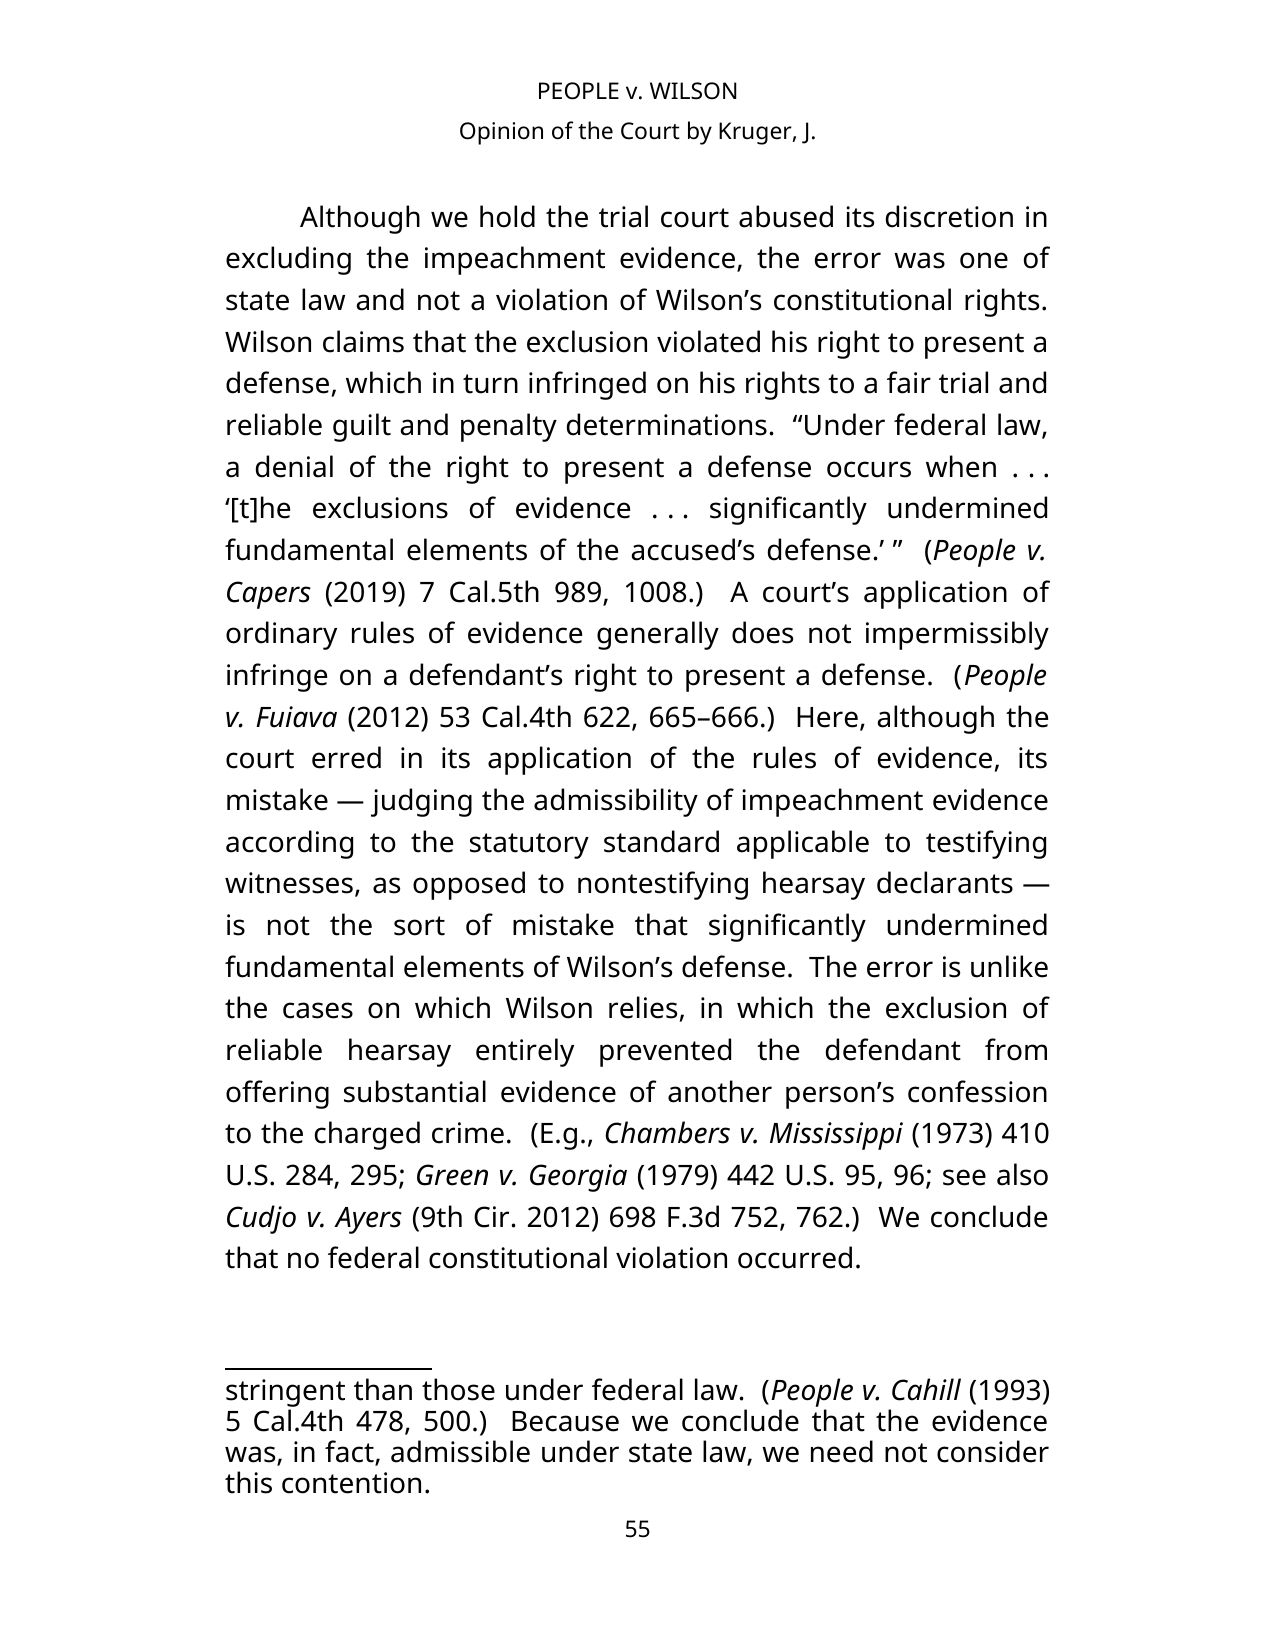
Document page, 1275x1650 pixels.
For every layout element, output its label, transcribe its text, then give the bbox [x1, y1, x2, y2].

text Although we hold the trial court abused its discretion in excluding the impeachment evidence, the error was one of state law and not a violation of Wilson’s constitutional rights. Wilson claims that the exclusion violated his right to present a defense, which in turn infringed on his rights to a fair trial and reliable guilt and penalty determinations. “Under federal law, a denial of the right to present a defense occurs when . . . ‘[t]he exclusions of evidence . . . significantly undermined fundamental elements of the accused’s defense.’ ” (People v. Capers (2019) 7 Cal.5th 989, 1008.) A court’s application of ordinary rules of evidence generally does not impermissibly infringe on a defendant’s right to present a defense. (People v. Fuiava (2012) 53 Cal.4th 622, 665–666.) Here, although the court erred in its application of the rules of evidence, its mistake — judging the admissibility of impeachment evidence according to the statutory standard applicable to testifying witnesses, as opposed to nontestifying hearsay declarants — is not the sort of mistake that significantly undermined fundamental elements of Wilson’s defense. The error is unlike the cases on which Wilson relies, in which the exclusion of reliable hearsay entirely prevented the defendant from offering substantial evidence of another person’s confession to the charged crime. (E.g., Chambers v. Mississippi (1973) 410 U.S. 284, 295; Green v. Georgia (1979) 442 U.S. 95, 96; see also Cudjo v. Ayers (9th Cir. 2012) 698 F.3d 752, 762.) We conclude that no federal constitutional violation occurred. [225, 194, 1050, 1277]
